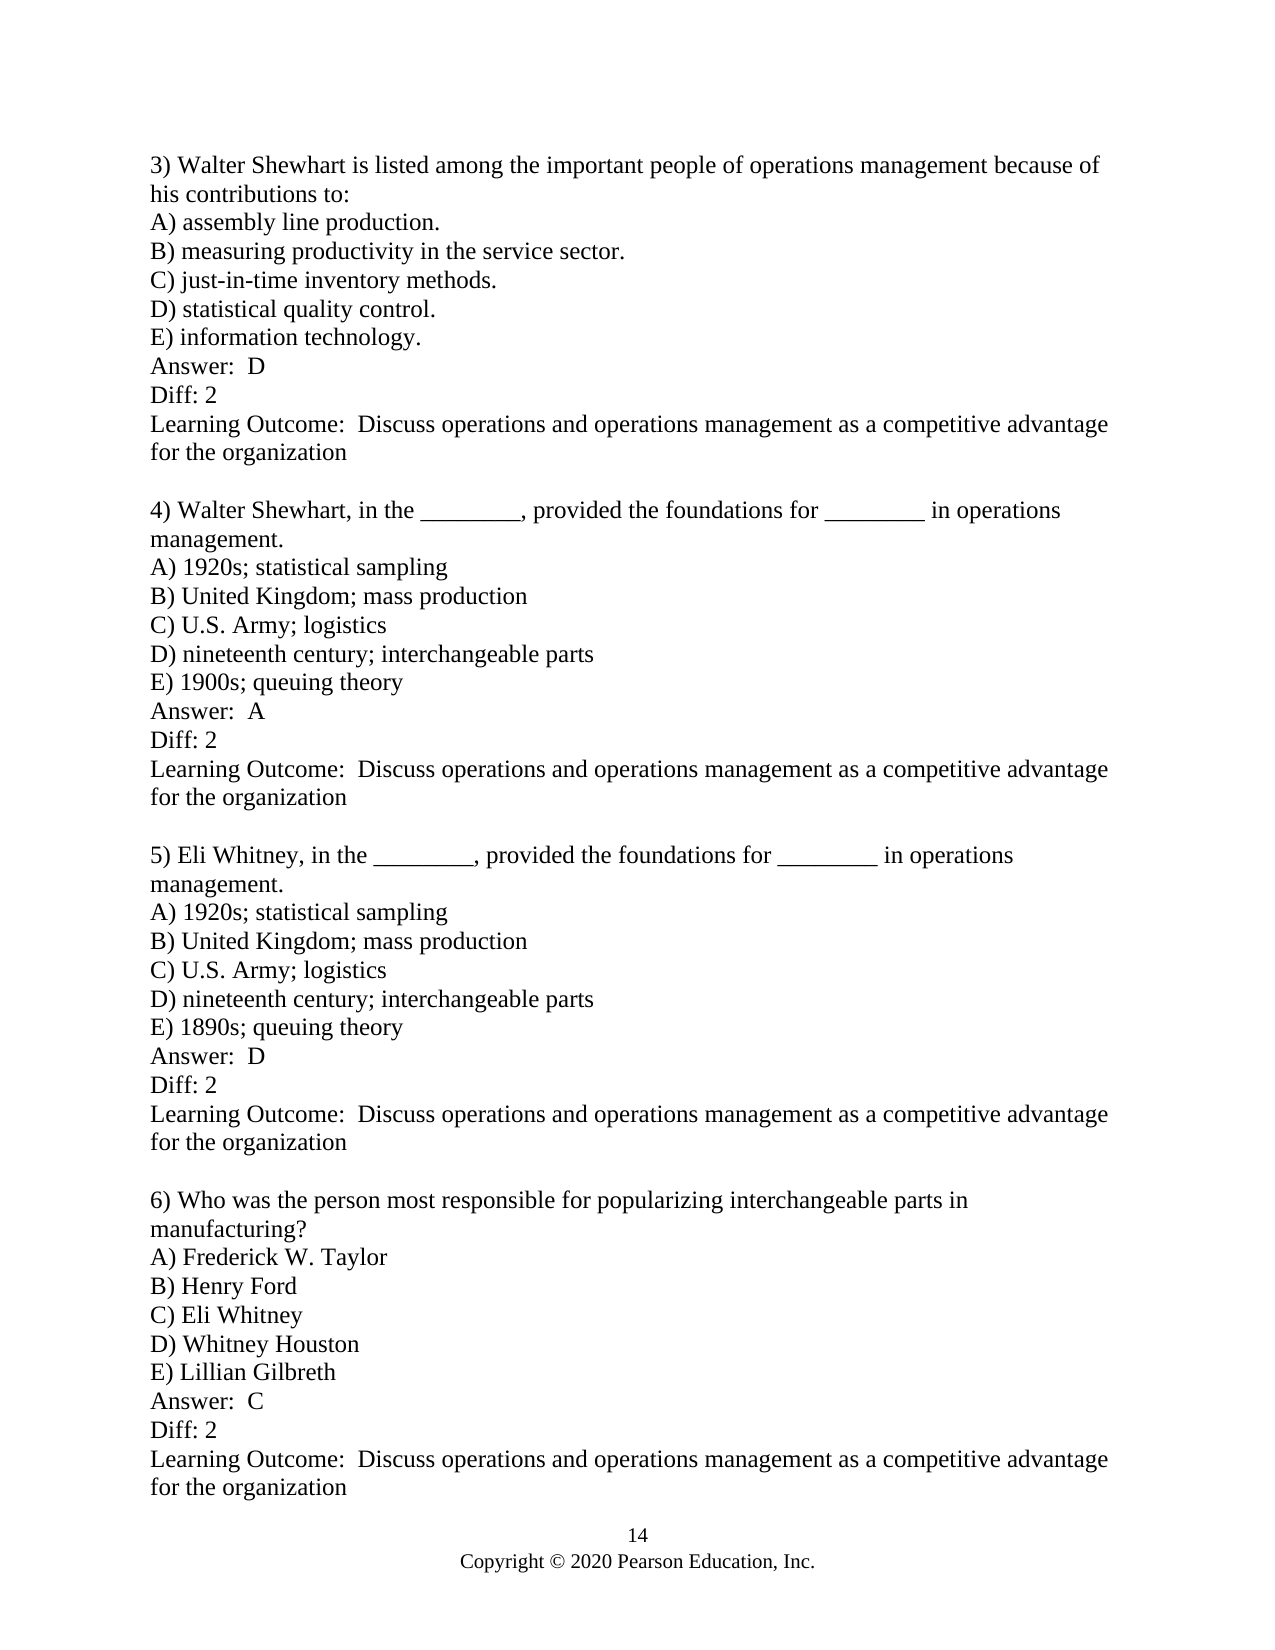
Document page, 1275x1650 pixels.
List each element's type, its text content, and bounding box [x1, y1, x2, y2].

text D) nineteenth century; interchangeable parts [150, 639, 1125, 667]
text 3) Walter Shewhart is listed among the important people of operations management because of his contributions to: [150, 150, 1125, 207]
text Answer: D [150, 1041, 1125, 1070]
text B) United Kingdom; mass production [150, 926, 1125, 955]
text C) U.S. Army; logistics [150, 610, 1125, 639]
text E) information technology. [150, 322, 1125, 351]
text A) 1920s; statistical sampling [150, 552, 1125, 581]
text Answer: C [150, 1386, 1125, 1415]
text Learning Outcome: Discuss operations and operations management as a competitive advantage for the organization [150, 1444, 1125, 1501]
text D) nineteenth century; interchangeable parts [150, 984, 1125, 1012]
text A) assembly line production. [150, 207, 1125, 236]
text E) Lillian Gilbreth [150, 1357, 1125, 1386]
text 6) Who was the person most responsible for popularizing interchangeable parts in manufacturing? [150, 1185, 1125, 1242]
text E) 1890s; queuing theory [150, 1012, 1125, 1041]
text Learning Outcome: Discuss operations and operations management as a competitive advantage for the organization [150, 1099, 1125, 1156]
text B) measuring productivity in the service sector. [150, 236, 1125, 265]
text C) Eli Whitney [150, 1300, 1125, 1329]
text B) United Kingdom; mass production [150, 581, 1125, 610]
text D) Whitney Houston [150, 1329, 1125, 1357]
text Diff: 2 [150, 1070, 1125, 1099]
text E) 1900s; queuing theory [150, 667, 1125, 696]
text Learning Outcome: Discuss operations and operations management as a competitive advantage for the organization [150, 754, 1125, 811]
text C) just-in-time inventory methods. [150, 265, 1125, 294]
text Diff: 2 [150, 380, 1125, 409]
text Answer: D [150, 351, 1125, 380]
text D) statistical quality control. [150, 294, 1125, 322]
text 5) Eli Whitney, in the ________, provided the foundations for ________ in operations management. [150, 840, 1125, 897]
text Diff: 2 [150, 1415, 1125, 1444]
text B) Henry Ford [150, 1271, 1125, 1300]
text Answer: A [150, 696, 1125, 725]
text Diff: 2 [150, 725, 1125, 754]
text Learning Outcome: Discuss operations and operations management as a competitive advantage for the organization [150, 409, 1125, 466]
text A) Frederick W. Taylor [150, 1242, 1125, 1271]
text A) 1920s; statistical sampling [150, 897, 1125, 926]
text 4) Walter Shewhart, in the ________, provided the foundations for ________ in operations management. [150, 495, 1125, 552]
text C) U.S. Army; logistics [150, 955, 1125, 984]
